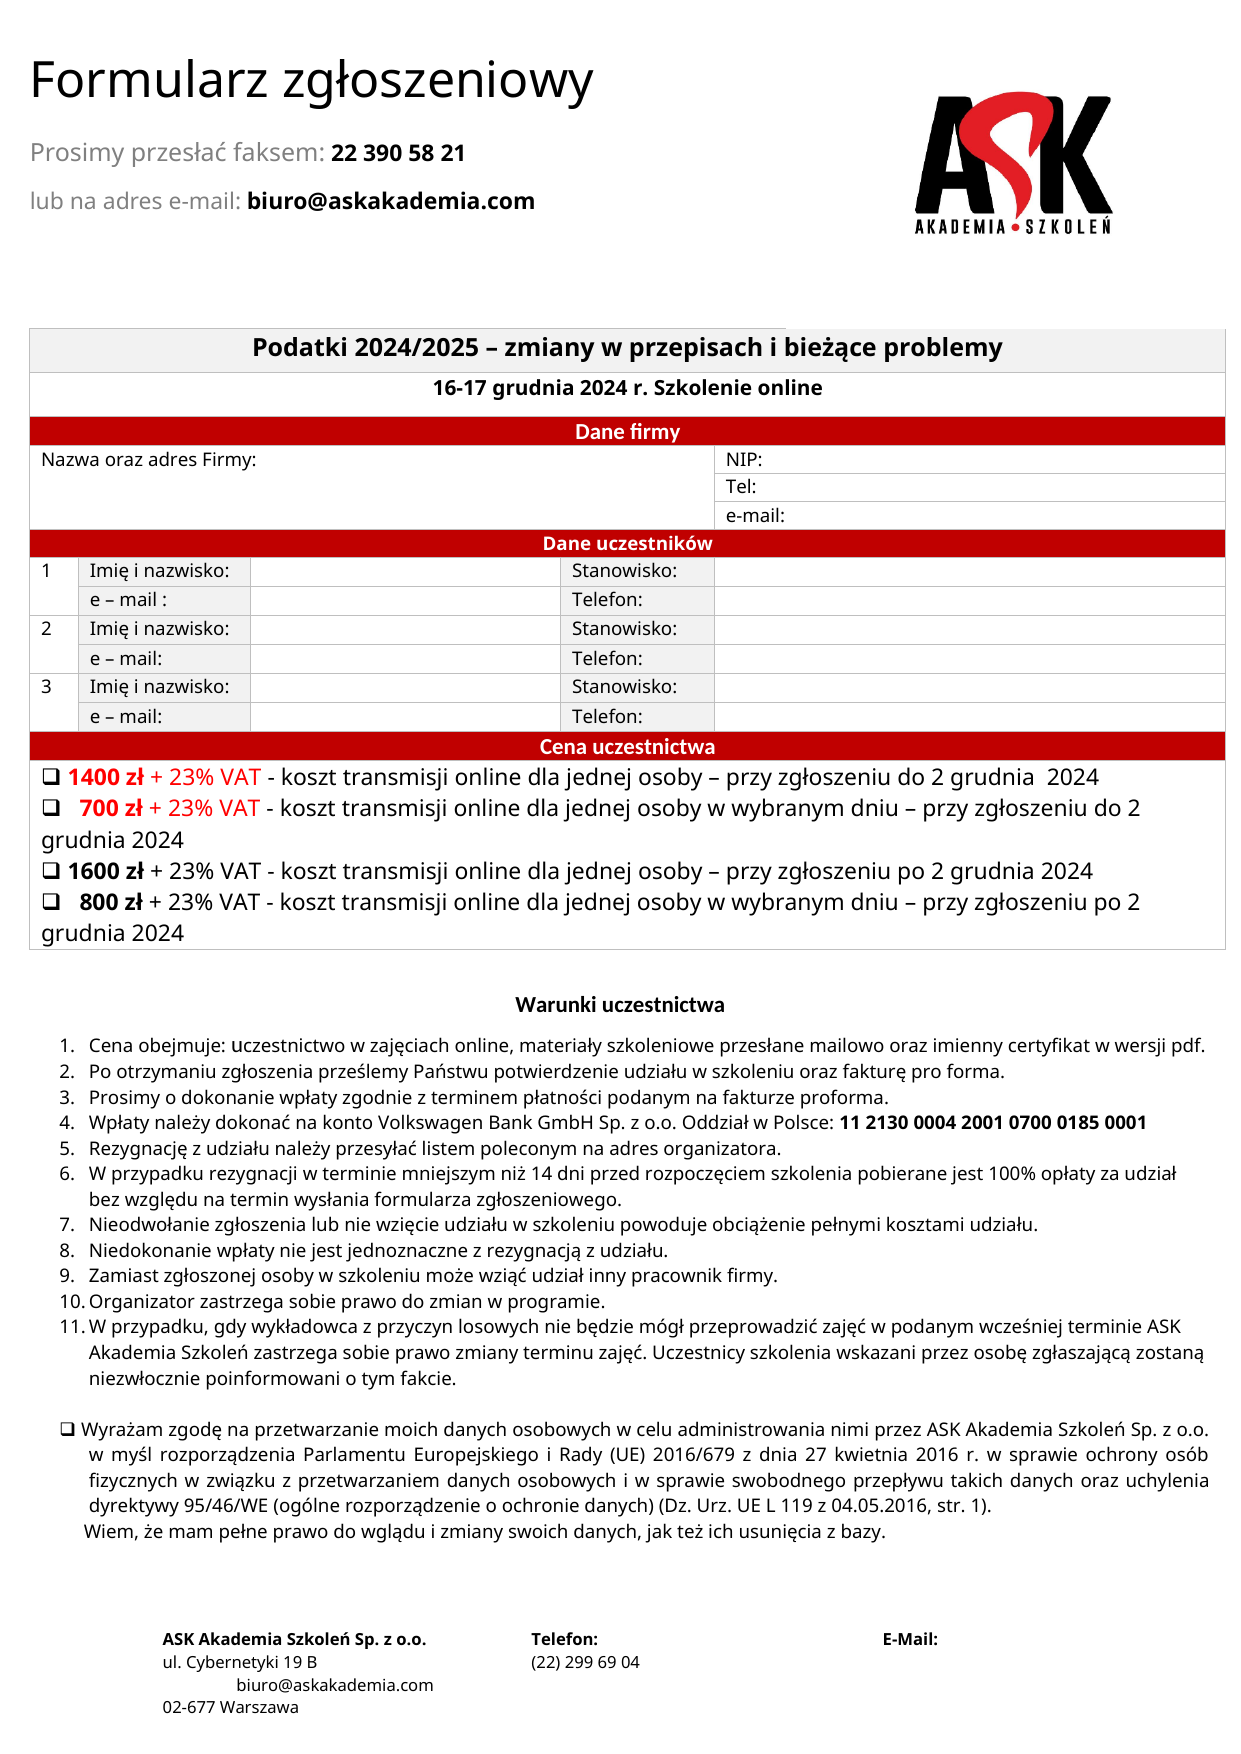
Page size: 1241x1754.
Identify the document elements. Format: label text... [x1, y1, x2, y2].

table_cell [715, 674, 1225, 702]
text lub na adres e-mail: biuro@askakademia.com [29, 185, 786, 217]
table_cell Telefon: [561, 645, 714, 673]
list Wiem, że mam pełne prawo do wglądu i zmiany swoich danych, jak też ich usunięcia z bazy. [59, 1518, 1211, 1543]
table_cell e – mail : [79, 587, 250, 615]
table_cell e-mail: [715, 502, 1225, 529]
list W przypadku rezygnacji w terminie mniejszym niż 14 dni przed rozpoczęciem szkolenia pobierane jest 100% opłaty za udział bez względu na termin wysłania formularza zgłoszeniowego. [59, 1161, 1211, 1212]
table_cell Tel: [715, 474, 1225, 501]
table_cell Dane firmy [30, 417, 1225, 445]
table_cell Stanowisko: [561, 558, 714, 586]
list Rezygnację z udziału należy przesyłać listem poleconym na adres organizatora. [59, 1135, 1211, 1161]
list Niedokonanie wpłaty nie jest jednoznaczne z rezygnacją z udziału. [59, 1237, 1211, 1263]
table_cell [251, 645, 560, 673]
table_cell Imię i nazwisko: [79, 616, 250, 644]
picture [786, 0, 1241, 329]
table_cell [251, 674, 560, 702]
table_cell Telefon: [561, 703, 714, 731]
table_cell [251, 558, 560, 586]
list Cena obejmuje: uczestnictwo w zajęciach online, materiały szkoleniowe przesłane mailowo oraz imienny certyfikat w wersji pdf. [59, 1031, 1211, 1059]
list Nieodwołanie zgłoszenia lub nie wzięcie udziału w szkoleniu powoduje obciążenie pełnymi kosztami udziału. [59, 1212, 1211, 1237]
text Formularz zgłoszeniowy [29, 44, 786, 112]
table_cell Imię i nazwisko: [79, 674, 250, 702]
table_cell [715, 616, 1225, 644]
table_cell [715, 587, 1225, 615]
text Warunki uczestnictwa [29, 990, 1211, 1018]
list Prosimy o dokonanie wpłaty zgodnie z terminem płatności podanym na fakturze proforma. [59, 1084, 1211, 1110]
table_cell Nazwa oraz adres Firmy: [30, 446, 714, 529]
list Zamiast zgłoszonej osoby w szkoleniu może wziąć udział inny pracownik firmy. [59, 1263, 1211, 1288]
table_cell Imię i nazwisko: [79, 558, 250, 586]
list W przypadku, gdy wykładowca z przyczyn losowych nie będzie mógł przeprowadzić zajęć w podanym wcześniej terminie ASK Akademia Szkoleń zastrzega sobie prawo zmiany terminu zajęć. Uczestnicy szkolenia wskazani przez osobę zgłaszającą zostaną niezwłocznie poinformowani o tym fakcie. [59, 1314, 1211, 1390]
table_cell Stanowisko: [561, 616, 714, 644]
table_cell [251, 703, 560, 731]
table_cell Stanowisko: [561, 674, 714, 702]
table_cell 1 [30, 558, 78, 615]
table_cell Telefon: [561, 587, 714, 615]
table_cell 3 [30, 674, 78, 731]
table_cell e – mail: [79, 645, 250, 673]
list Wyrażam zgodę na przetwarzanie moich danych osobowych w celu administrowania nimi przez ASK Akademia Szkoleń Sp. z o.o. w myśl rozporządzenia Parlamentu Europejskiego i Rady (UE) 2016/679 z dnia 27 kwietnia 2016 r. w sprawie ochrony osób fizycznych w związku z przetwarzaniem danych osobowych i w sprawie swobodnego przepływu takich danych oraz uchylenia dyrektywy 95/46/WE (ogólne rozporządzenie o ochronie danych) (Dz. Urz. UE L 119 z 04.05.2016, str. 1). [59, 1416, 1211, 1518]
list Wpłaty należy dokonać na konto Volkswagen Bank GmbH Sp. z o.o. Oddział w Polsce: 11 2130 0004 2001 0700 0185 0001 [59, 1110, 1211, 1135]
table_cell Cena uczestnictwa [30, 732, 1225, 760]
list Po otrzymaniu zgłoszenia prześlemy Państwu potwierdzenie udziału w szkoleniu oraz fakturę pro forma. [59, 1059, 1211, 1084]
table_cell [251, 587, 560, 615]
table_cell Dane uczestników [30, 530, 1225, 557]
table_cell e – mail: [79, 703, 250, 731]
list Organizator zastrzega sobie prawo do zmian w programie. [59, 1288, 1211, 1314]
table_cell NIP: [715, 446, 1225, 473]
table_header Podatki 2024/2025 – zmiany w przepisach i bieżące problemy [30, 329, 1225, 372]
text Prosimy przesłać faksem: 22 390 58 21 [29, 134, 786, 169]
table_cell [715, 703, 1225, 731]
table_cell [715, 558, 1225, 586]
table_cell 2 [30, 616, 78, 673]
table_cell 1400 zł + 23% VAT - koszt transmisji online dla jednej osoby – przy zgłoszeniu do 2 grudnia 2024 700 zł + 23% VAT - koszt transmisji online dla jednej osoby w wybranym dniu – przy zgłoszeniu do 2 grudnia 2024 1600 zł + 23% VAT - koszt transmisji online dla jednej osoby – przy zgłoszeniu po 2 grudnia 2024 800 zł + 23% VAT - koszt transmisji online dla jednej osoby w wybranym dniu – przy zgłoszeniu po 2 grudnia 2024 [30, 761, 1225, 948]
table_cell [251, 616, 560, 644]
table_cell 16-17 grudnia 2024 r. Szkolenie online [30, 373, 1225, 416]
table_cell [715, 645, 1225, 673]
